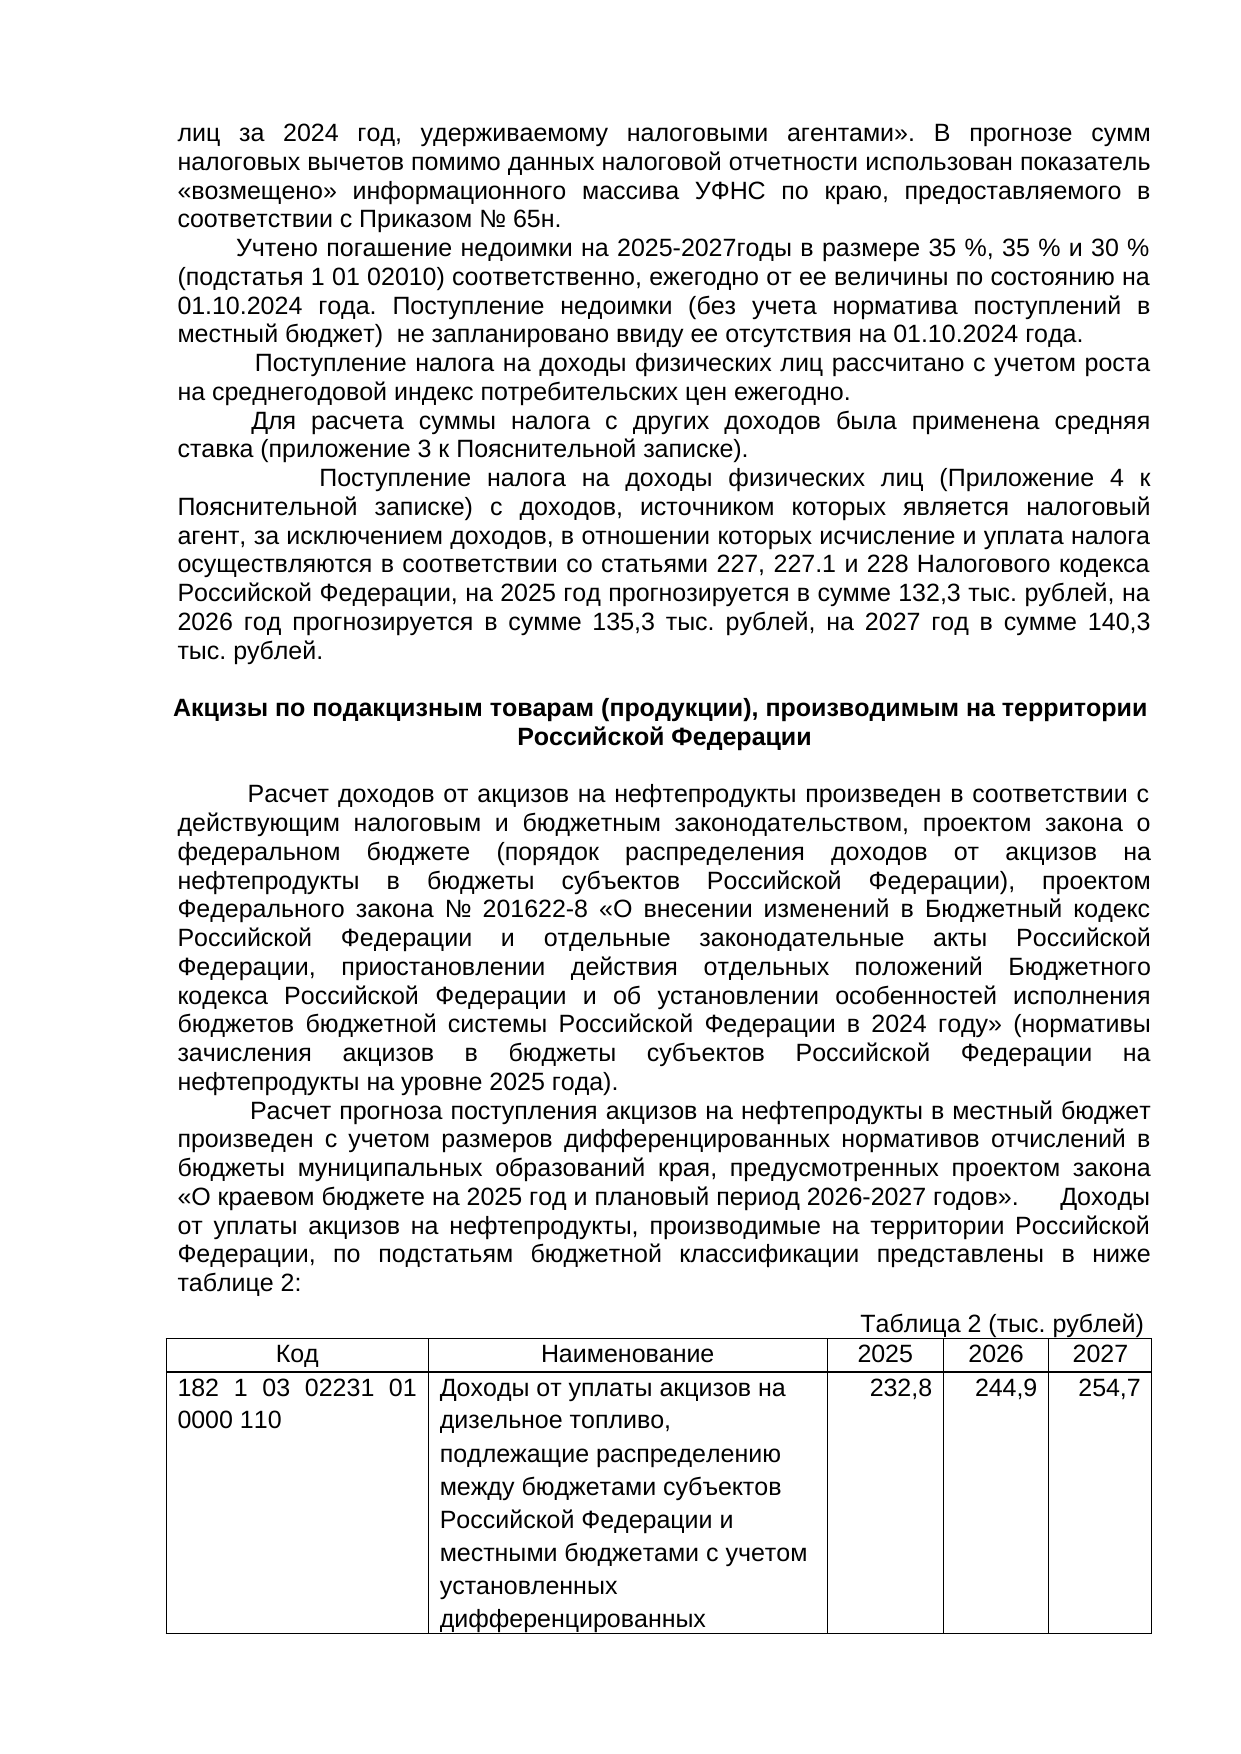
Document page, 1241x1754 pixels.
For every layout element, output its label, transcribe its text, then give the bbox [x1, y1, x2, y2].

table_header Наименование [429, 1339, 827, 1371]
text Расчет доходов от акцизов на нефтепродукты произведен в соответствии с действующим налоговым и бюджетным законодательством, проектом закона о федеральном бюджете (порядок распределения доходов от акцизов на нефтепродукты в бюджеты субъектов Российской Федерации), проектом Федерального закона № 201622-8 «О внесении изменений в Бюджетный кодекс Российской Федерации и отдельные законодательные акты Российской Федерации, приостановлении действия отдельных положений Бюджетного кодекса Российской Федерации и об установлении особенностей исполнения бюджетов бюджетной системы Российской Федерации в 2024 году» (нормативы зачисления акцизов в бюджеты субъектов Российской Федерации на нефтепродукты на уровне 2025 года). [177, 779, 1152, 1096]
table_cell 254,7 [1049, 1373, 1151, 1632]
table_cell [429, 1373, 827, 1632]
table_header 2025 [828, 1339, 943, 1371]
table_header 2027 [1049, 1339, 1151, 1371]
text Акцизы по подакцизным товарам (продукции), производимым на территории Российской Федерации [169, 693, 1152, 751]
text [177, 118, 1152, 233]
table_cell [167, 1373, 428, 1632]
text Поступление налога на доходы физических лиц (Приложение 4 к Пояснительной записке) с доходов, источником которых является налоговый агент, за исключением доходов, в отношении которых исчисление и уплата налога осуществляются в соответствии со статьями 227, 227.1 и 228 Налогового кодекса Российской Федерации, на 2025 год прогнозируется в сумме 132,3 тыс. рублей, на 2026 год прогнозируется в сумме 135,3 тыс. рублей, на 2027 год в сумме 140,3 тыс. рублей. [177, 463, 1152, 664]
text Учтено погашение недоимки на 2025-2027годы в размере 35 %, 35 % и 30 % (подстатья 1 01 02010) соответственно, ежегодно от ее величины по состоянию на 01.10.2024 года. Поступление недоимки (без учета норматива поступлений в местный бюджет) не запланировано ввиду ее отсутствия на 01.10.2024 года. [177, 233, 1152, 348]
table_cell 244,9 [944, 1373, 1048, 1632]
text Поступление налога на доходы физических лиц рассчитано с учетом роста на среднегодовой индекс потребительских цен ежегодно. [177, 348, 1152, 406]
table_header Код [167, 1339, 428, 1371]
table_cell 232,8 [828, 1373, 943, 1632]
table_header 2026 [944, 1339, 1048, 1371]
text Таблица 2 (тыс. рублей) [177, 1309, 1152, 1338]
text Расчет прогноза поступления акцизов на нефтепродукты в местный бюджет произведен с учетом размеров дифференцированных нормативов отчислений в бюджеты муниципальных образований края, предусмотренных проектом закона «О краевом бюджете на 2025 год и плановый период 2026-2027 годов». Доходы от уплаты акцизов на нефтепродукты, производимые на территории Российской Федерации, по подстатьям бюджетной классификации представлены в ниже таблице 2: [177, 1096, 1152, 1297]
text Для расчета суммы налога с других доходов была применена средняя ставка (приложение 3 к Пояснительной записке). [177, 406, 1152, 463]
